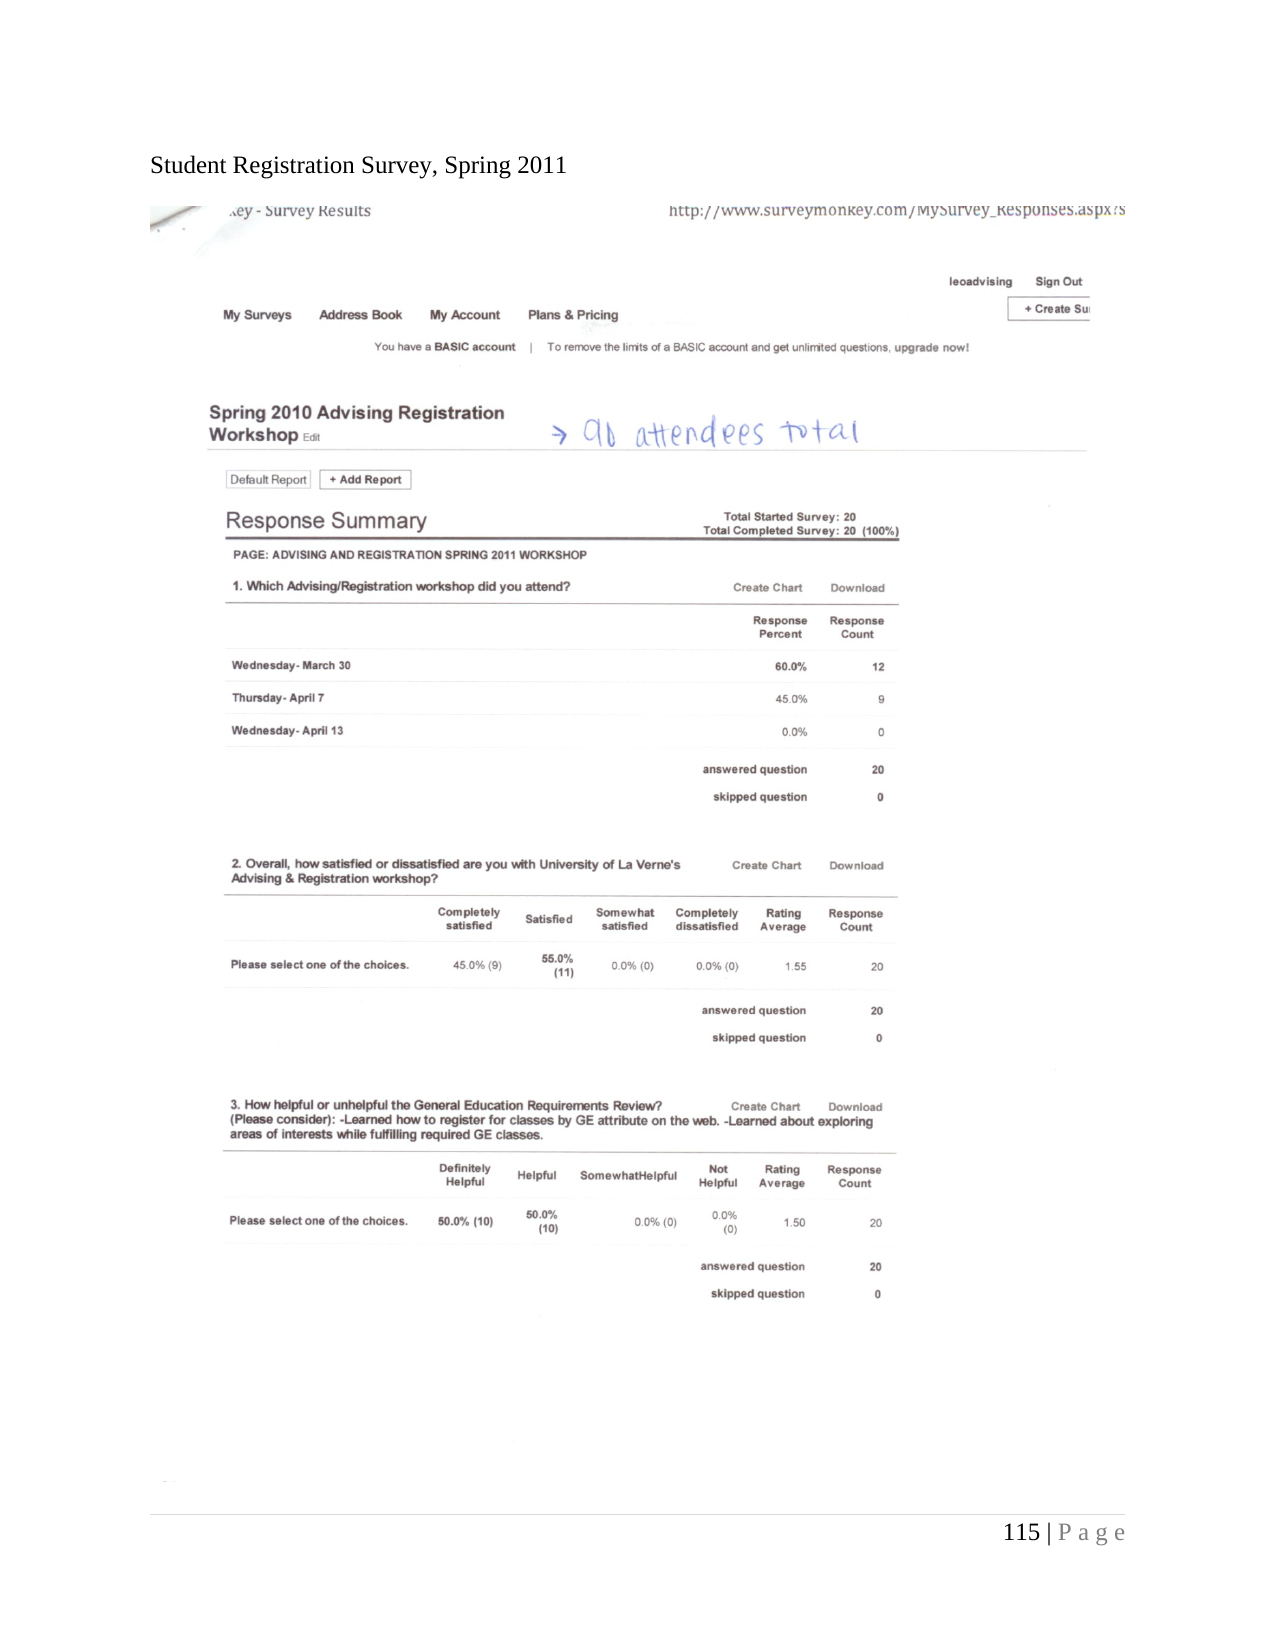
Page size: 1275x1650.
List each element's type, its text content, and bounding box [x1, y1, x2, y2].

text Student Registration Survey, Spring 2011 [150, 150, 1125, 179]
picture [150, 206, 1125, 1482]
